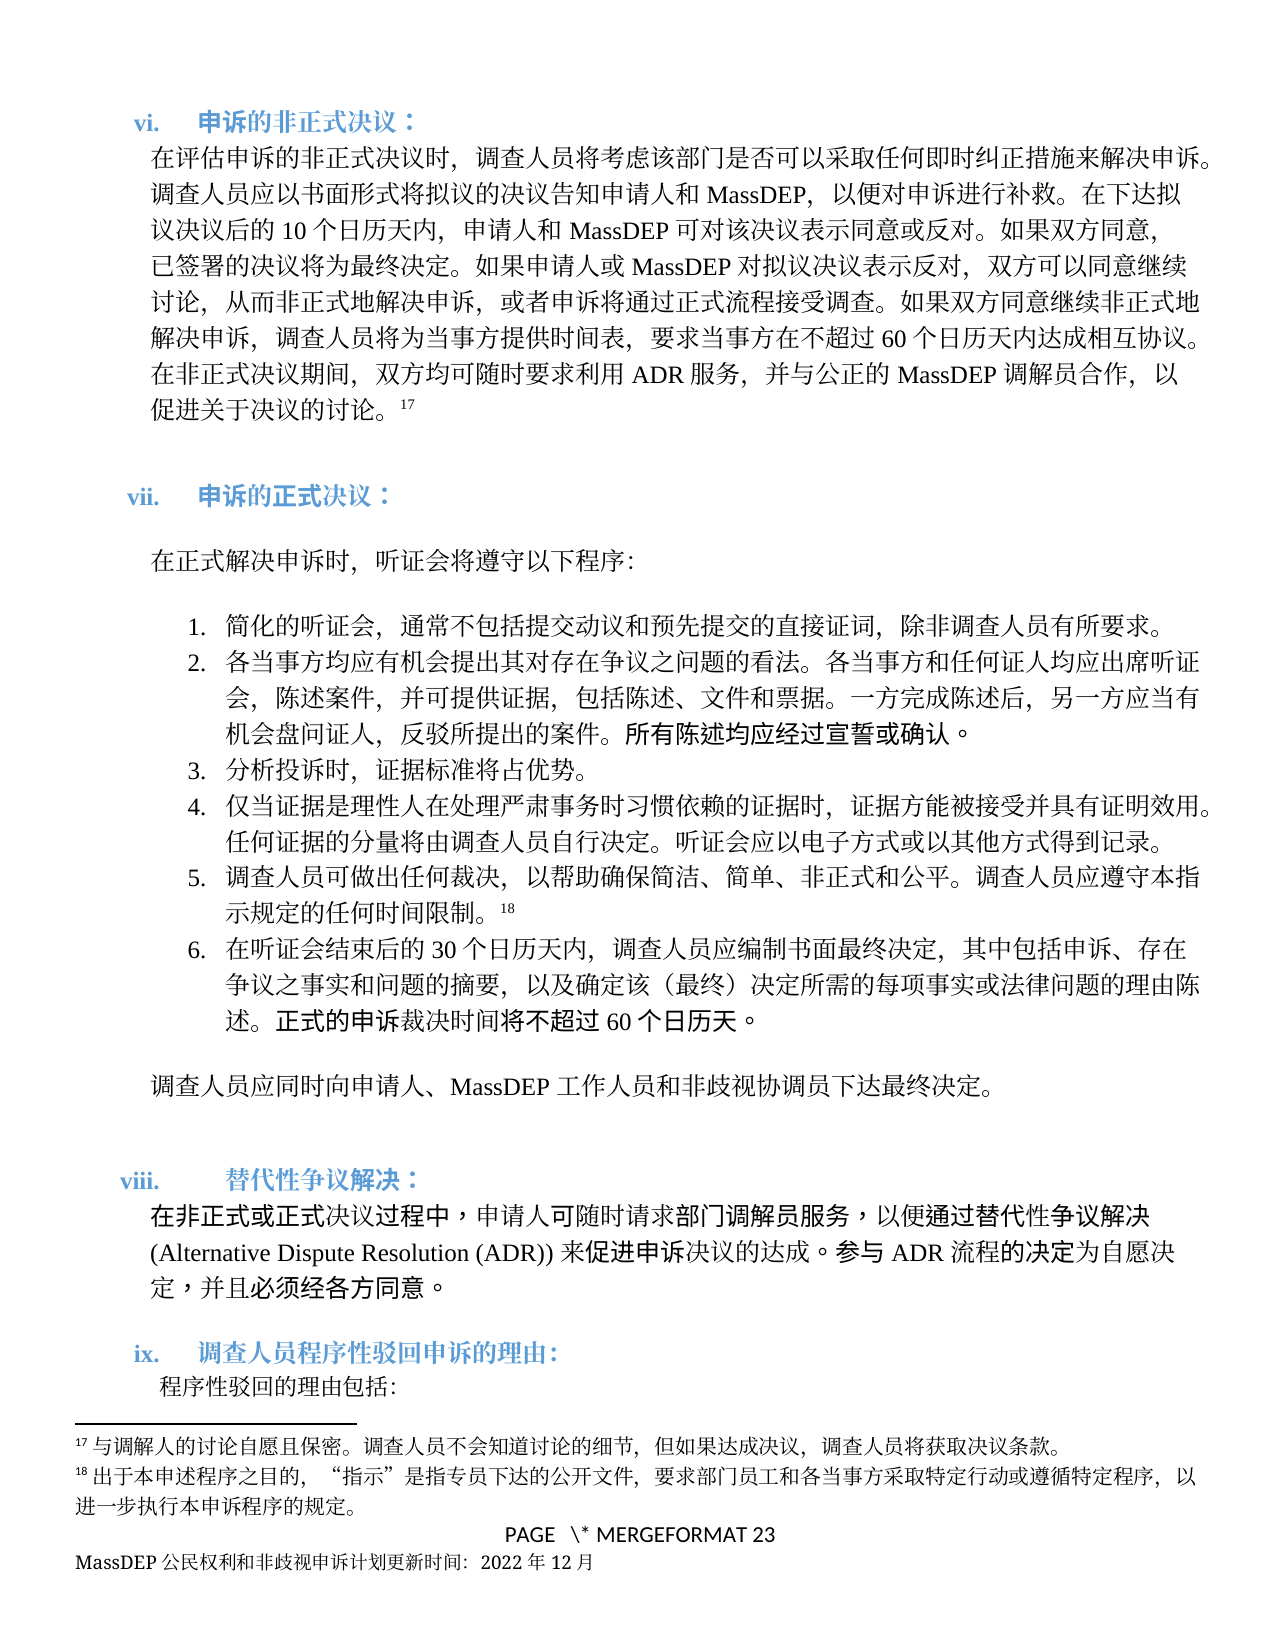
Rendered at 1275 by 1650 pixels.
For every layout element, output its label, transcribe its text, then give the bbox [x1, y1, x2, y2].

list 在非正式或正式决议过程中，申请人可随时请求部门调解员服务，以便通过替代性争议解决 (Alternative Dispute Resolution (ADR)) 来促进申诉决议的达成。参与 ADR 流程的决定为自愿决定，并且必须经各方同意。 [150, 1197, 1200, 1305]
text 在评估申诉的非正式决议时，调查人员将考虑该部门是否可以采取任何即时纠正措施来解决申诉。调查人员应以书面形式将拟议的决议告知申请人和 MassDEP，以便对申诉进行补救。在下达拟议决议后的 10 个日历天内，申请人和 MassDEP 可对该决议表示同意或反对。如果双方同意，已签署的决议将为最终决定。如果申请人或 MassDEP 对拟议决议表示反对，双方可以同意继续讨论，从而非正式地解决申诉，或者申诉将通过正式流程接受调查。如果双方同意继续非正式地解决申诉，调查人员将为当事方提供时间表，要求当事方在不超过 60 个日历天内达成相互协议。在非正式决议期间，双方均可随时要求利用 ADR 服务，并与公正的 MassDEP 调解员合作，以促进关于决议的讨论。 [150, 139, 1200, 427]
text 调查人员应同时向申请人、MassDEP 工作人员和非歧视协调员下达最终决定。 [150, 1067, 1200, 1103]
list 分析投诉时，证据标准将占优势。 [187, 750, 1200, 786]
text 在正式解决申诉时，听证会将遵守以下程序： [150, 541, 1200, 577]
list 各当事方均应有机会提出其对存在争议之问题的看法。各当事方和任何证人均应出席听证会，陈述案件，并可提供证据，包括陈述、文件和票据。一方完成陈述后，另一方应当有机会盘问证人，反驳所提出的案件。所有陈述均应经过宣誓或确认。 [187, 642, 1200, 750]
list 替代性争议解决： [159, 1161, 1200, 1197]
text 程序性驳回的理由包括： [159, 1369, 1200, 1402]
list 申诉的非正式决议： [159, 103, 1200, 139]
list 简化的听证会，通常不包括提交动议和预先提交的直接证词，除非调查人员有所要求。 [187, 606, 1200, 642]
list 调查人员可做出任何裁决，以帮助确保简洁、简单、非正式和公平。调查人员应遵守本指示规定的任何时间限制。 [187, 858, 1200, 930]
list 在听证会结束后的 30 个日历天内，调查人员应编制书面最终决定，其中包括申诉、存在争议之事实和问题的摘要，以及确定该（最终）决定所需的每项事实或法律问题的理由陈述。正式的申诉裁决时间将不超过 60 个日历天。 [187, 930, 1200, 1038]
list 调查人员程序性驳回申诉的理由： [159, 1333, 1200, 1369]
list 仅当证据是理性人在处理严肃事务时习惯依赖的证据时，证据方能被接受并具有证明效用。任何证据的分量将由调查人员自行决定。听证会应以电子方式或以其他方式得到记录。 [187, 786, 1200, 858]
list 申诉的正式决议： [159, 476, 1200, 512]
